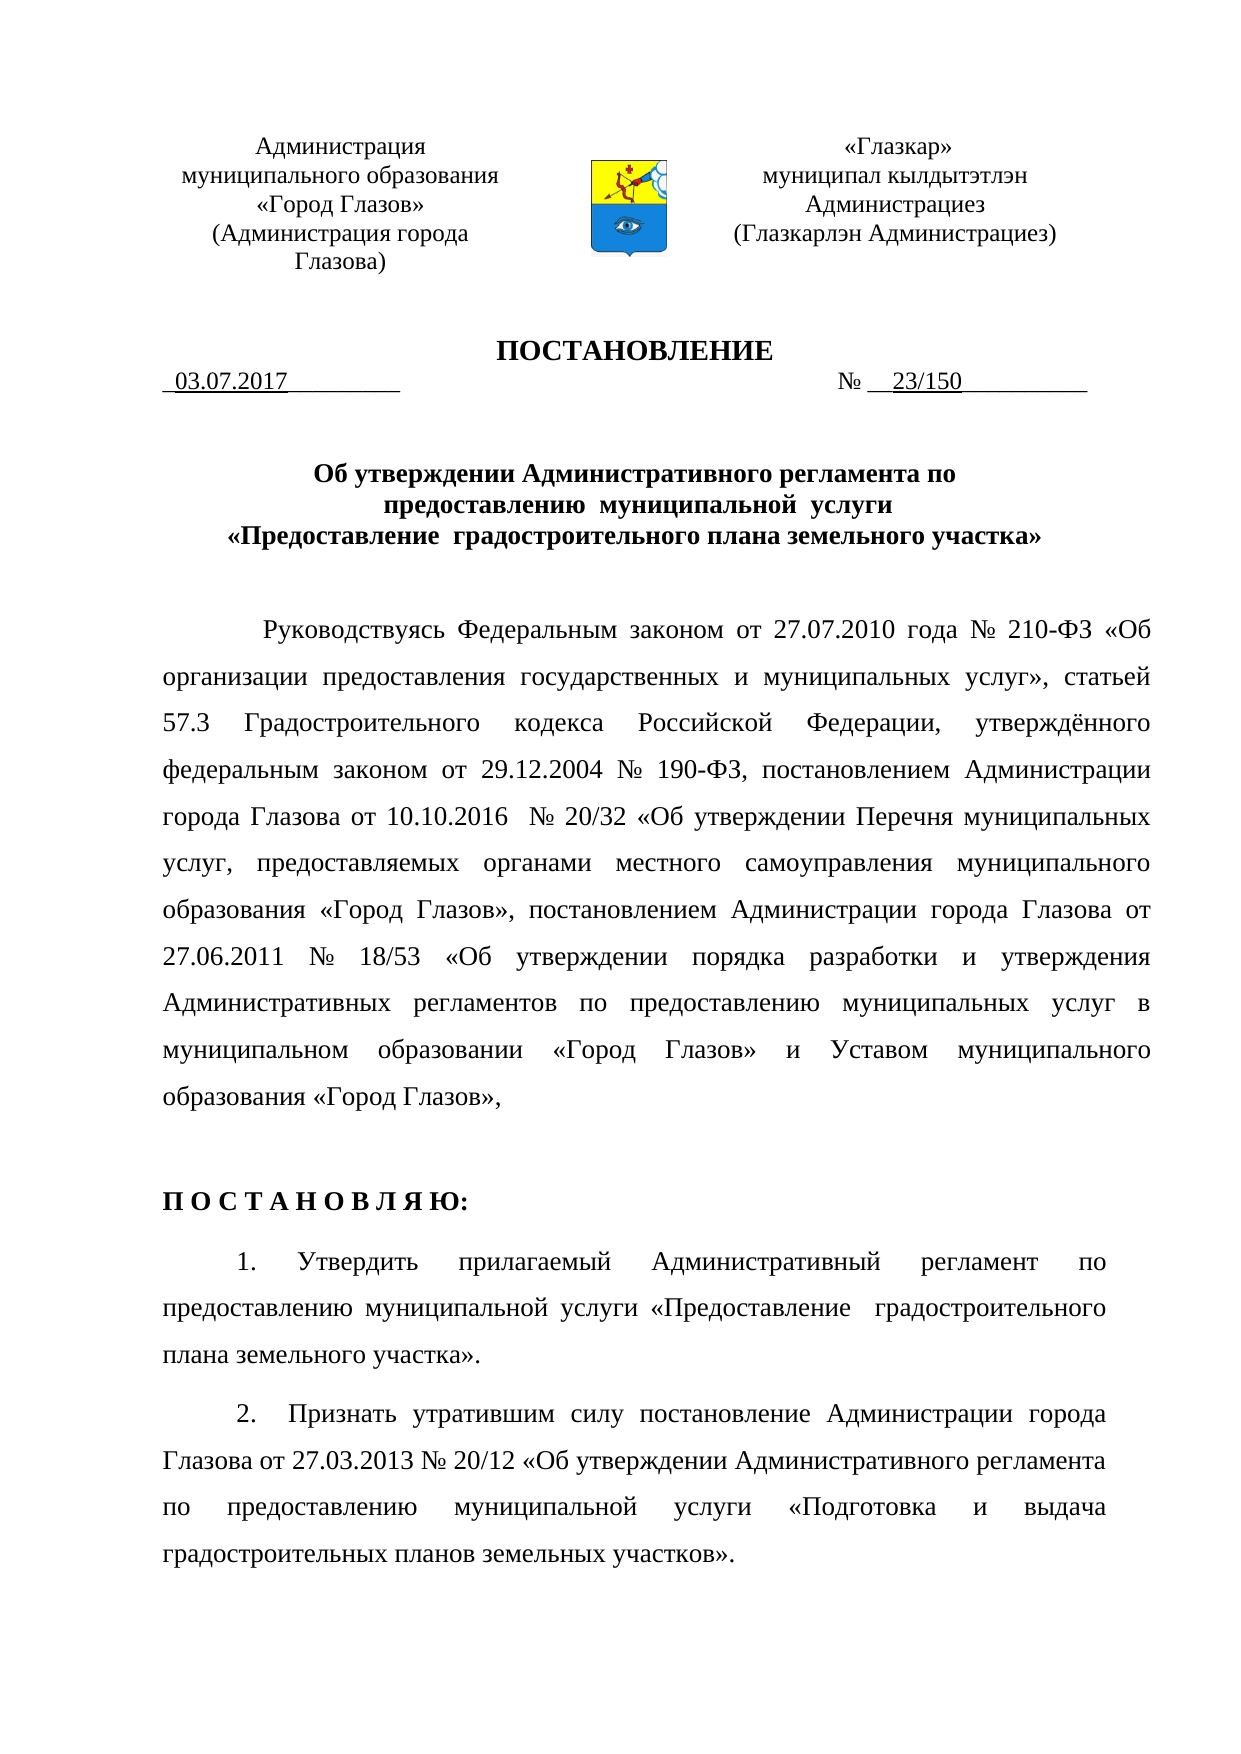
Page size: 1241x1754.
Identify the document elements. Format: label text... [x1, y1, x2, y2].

table_header «Глазкар» муниципал кылдытэтлэн Администрациез (Глазкарлэн Администрациез) [681, 131, 1109, 275]
text «Предоставление градостроительного плана земельного участка» [162, 519, 1107, 551]
text 1. Утвердить прилагаемый Административный регламент по предоставлению муниципальной услуги «Предоставление градостроительного плана земельного участка». [162, 1244, 1107, 1369]
table_header [553, 131, 681, 275]
text ПОСТАНОВЛЕНИЕ [162, 333, 1107, 366]
text _03.07.2017_________ № __23/150__________ [162, 366, 1107, 395]
text Об утверждении Административного регламента по [162, 457, 1107, 488]
table_header Администрация муниципального образования «Город Глазов» (Администрация города Глазова) [161, 131, 553, 275]
text 2. Признать утратившим силу постановление Администрации города Глазова от 27.03.2013 № 20/12 «Об утверждении Административного регламента по предоставлению муниципальной услуги «Подготовка и выдача градостроительных планов земельных участков». [162, 1397, 1107, 1568]
text П О С Т А Н О В Л Я Ю: [162, 1185, 1107, 1217]
text Руководствуясь Федеральным законом от 27.07.2010 года № 210-ФЗ «Об организации предоставления государственных и муниципальных услуг», статьей 57.3 Градостроительного кодекса Российской Федерации, утверждённого федеральным законом от 29.12.2004 № 190-ФЗ, постановлением Администрации города Глазова от 10.10.2016 № 20/32 «Об утверждении Перечня муниципальных услуг, предоставляемых органами местного самоуправления муниципального образования «Город Глазов», постановлением Администрации города Глазова от 27.06.2011 № 18/53 «Об утверждении порядка разработки и утверждения Административных регламентов по предоставлению муниципальных услуг в муниципальном образовании «Город Глазов» и Уставом муниципального образования «Город Глазов», [162, 613, 1152, 1111]
picture [591, 160, 667, 257]
text предоставлению муниципальной услуги [162, 488, 1107, 519]
